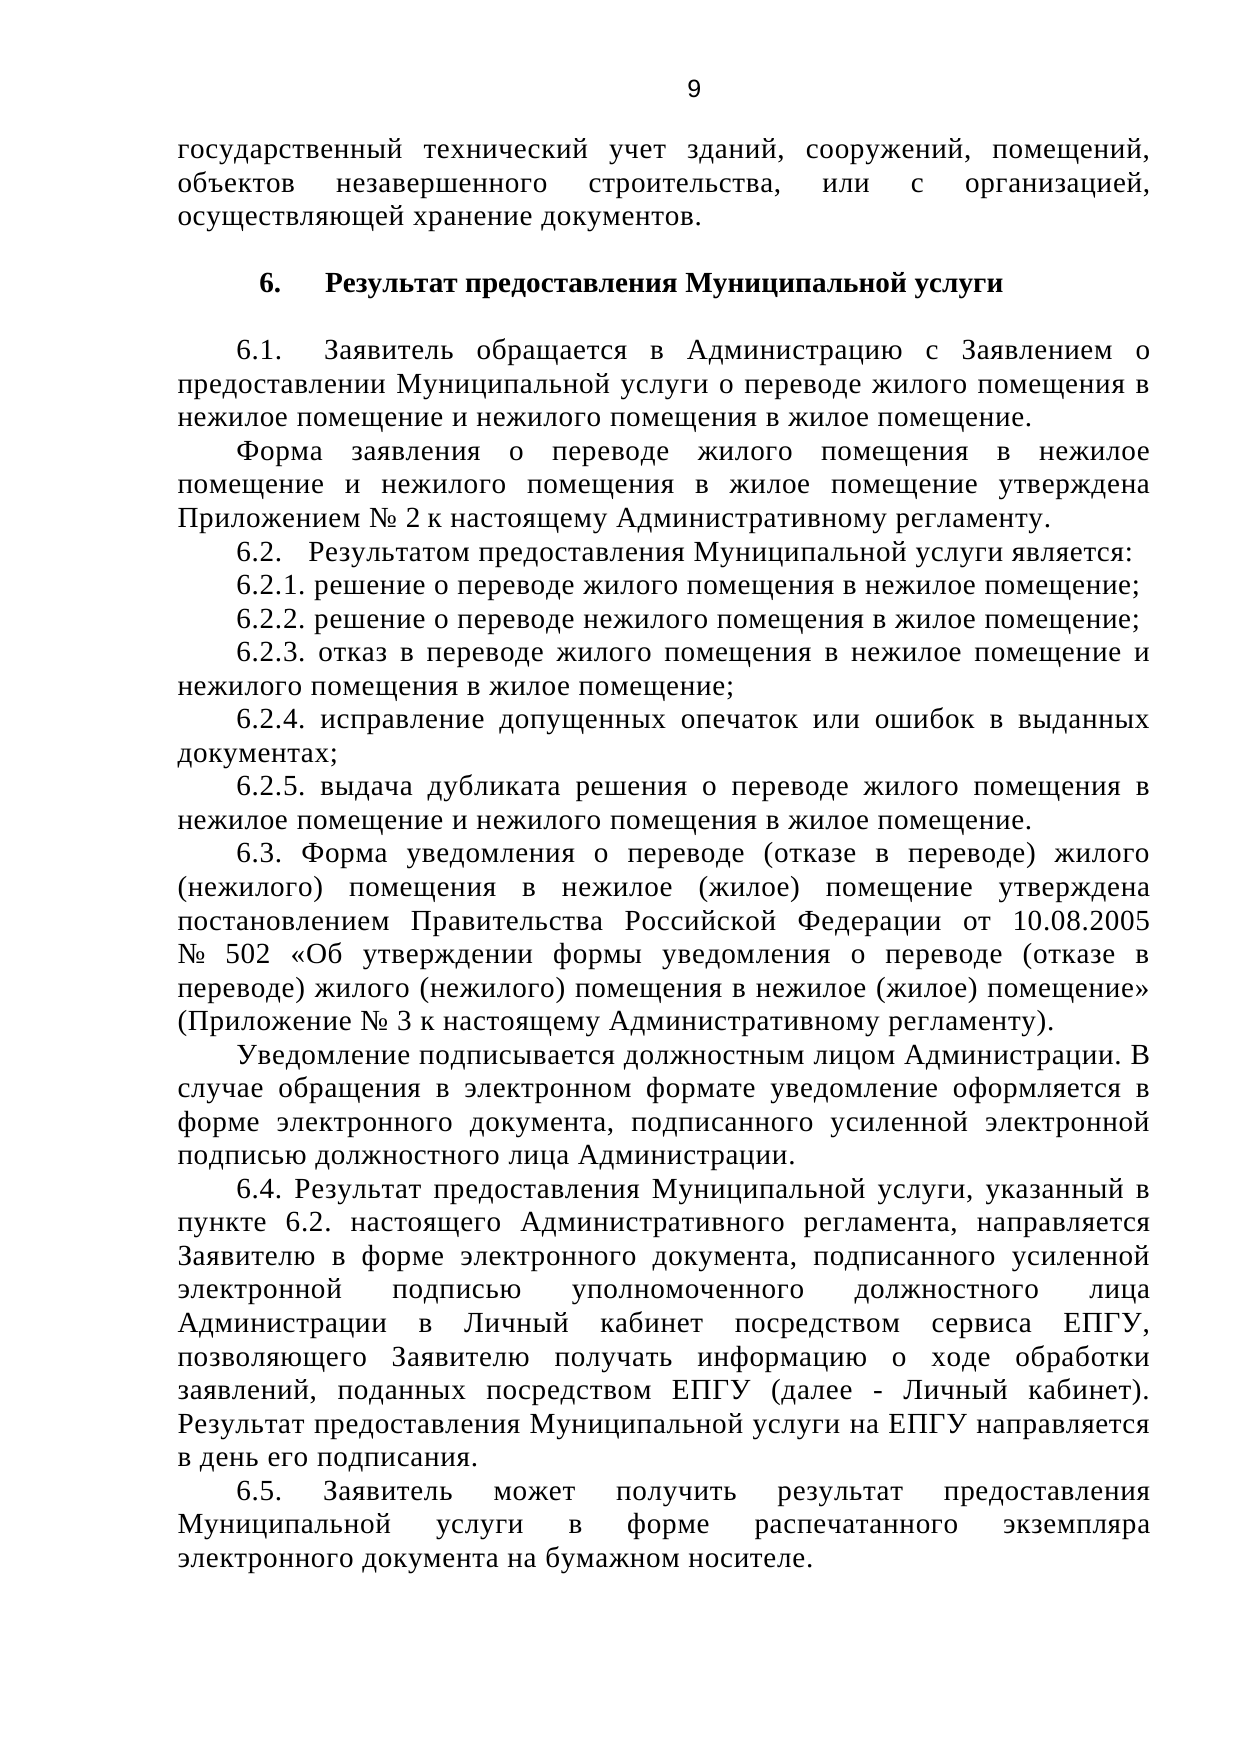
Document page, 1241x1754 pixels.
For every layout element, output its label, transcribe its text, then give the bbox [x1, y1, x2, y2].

text Форма заявления о переводе жилого помещения в нежилое помещение и нежилого помещения в жилое помещение утверждена Приложением № 2 к настоящему Административному регламенту. [177, 433, 1152, 534]
text 6.5. Заявитель может получить результат предоставления Муниципальной услуги в форме распечатанного экземпляра электронного документа на бумажном носителе. [177, 1473, 1152, 1573]
list Заявитель обращается в Администрацию с Заявлением о предоставлении Муниципальной услуги о переводе жилого помещения в нежилое помещение и нежилого помещения в жилое помещение. [177, 332, 1152, 433]
text 6.2.5. выдача дубликата решения о переводе жилого помещения в нежилое помещение и нежилого помещения в жилое помещение. [177, 768, 1152, 836]
text 6.4. Результат предоставления Муниципальной услуги, указанный в пункте 6.2. настоящего Административного регламента, направляется Заявителю в форме электронного документа, подписанного усиленной электронной подписью уполномоченного должностного лица Администрации в Личный кабинет посредством сервиса ЕПГУ, позволяющего Заявителю получать информацию о ходе обработки заявлений, поданных посредством ЕПГУ (далее - Личный кабинет). Результат предоставления Муниципальной услуги на ЕПГУ направляется в день его подписания. [177, 1171, 1152, 1473]
text Уведомление подписывается должностным лицом Администрации. В случае обращения в электронном формате уведомление оформляется в форме электронного документа, подписанного усиленной электронной подписью должностного лица Администрации. [177, 1037, 1152, 1171]
list Результатом предоставления Муниципальной услуги является: [177, 534, 1152, 567]
text 6.2.2. решение о переводе нежилого помещения в жилое помещение; [177, 601, 1152, 634]
text 6.2.4. исправление допущенных опечаток или ошибок в выданных документах; [177, 701, 1152, 768]
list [177, 131, 1152, 232]
text 6.2.1. решение о переводе жилого помещения в нежилое помещение; [177, 567, 1152, 601]
text 6.2.3. отказ в переводе жилого помещения в нежилое помещение и нежилого помещения в жилое помещение; [177, 634, 1152, 701]
text 6.3. Форма уведомления о переводе (отказе в переводе) жилого (нежилого) помещения в нежилое (жилое) помещение утверждена постановлением Правительства Российской Федерации от 10.08.2005 № 502 «Об утверждении формы уведомления о переводе (отказе в переводе) жилого (нежилого) помещения в нежилое (жилое) помещение» (Приложение № 3 к настоящему Административному регламенту). [177, 836, 1152, 1037]
list Результат предоставления Муниципальной услуги [112, 265, 1152, 299]
